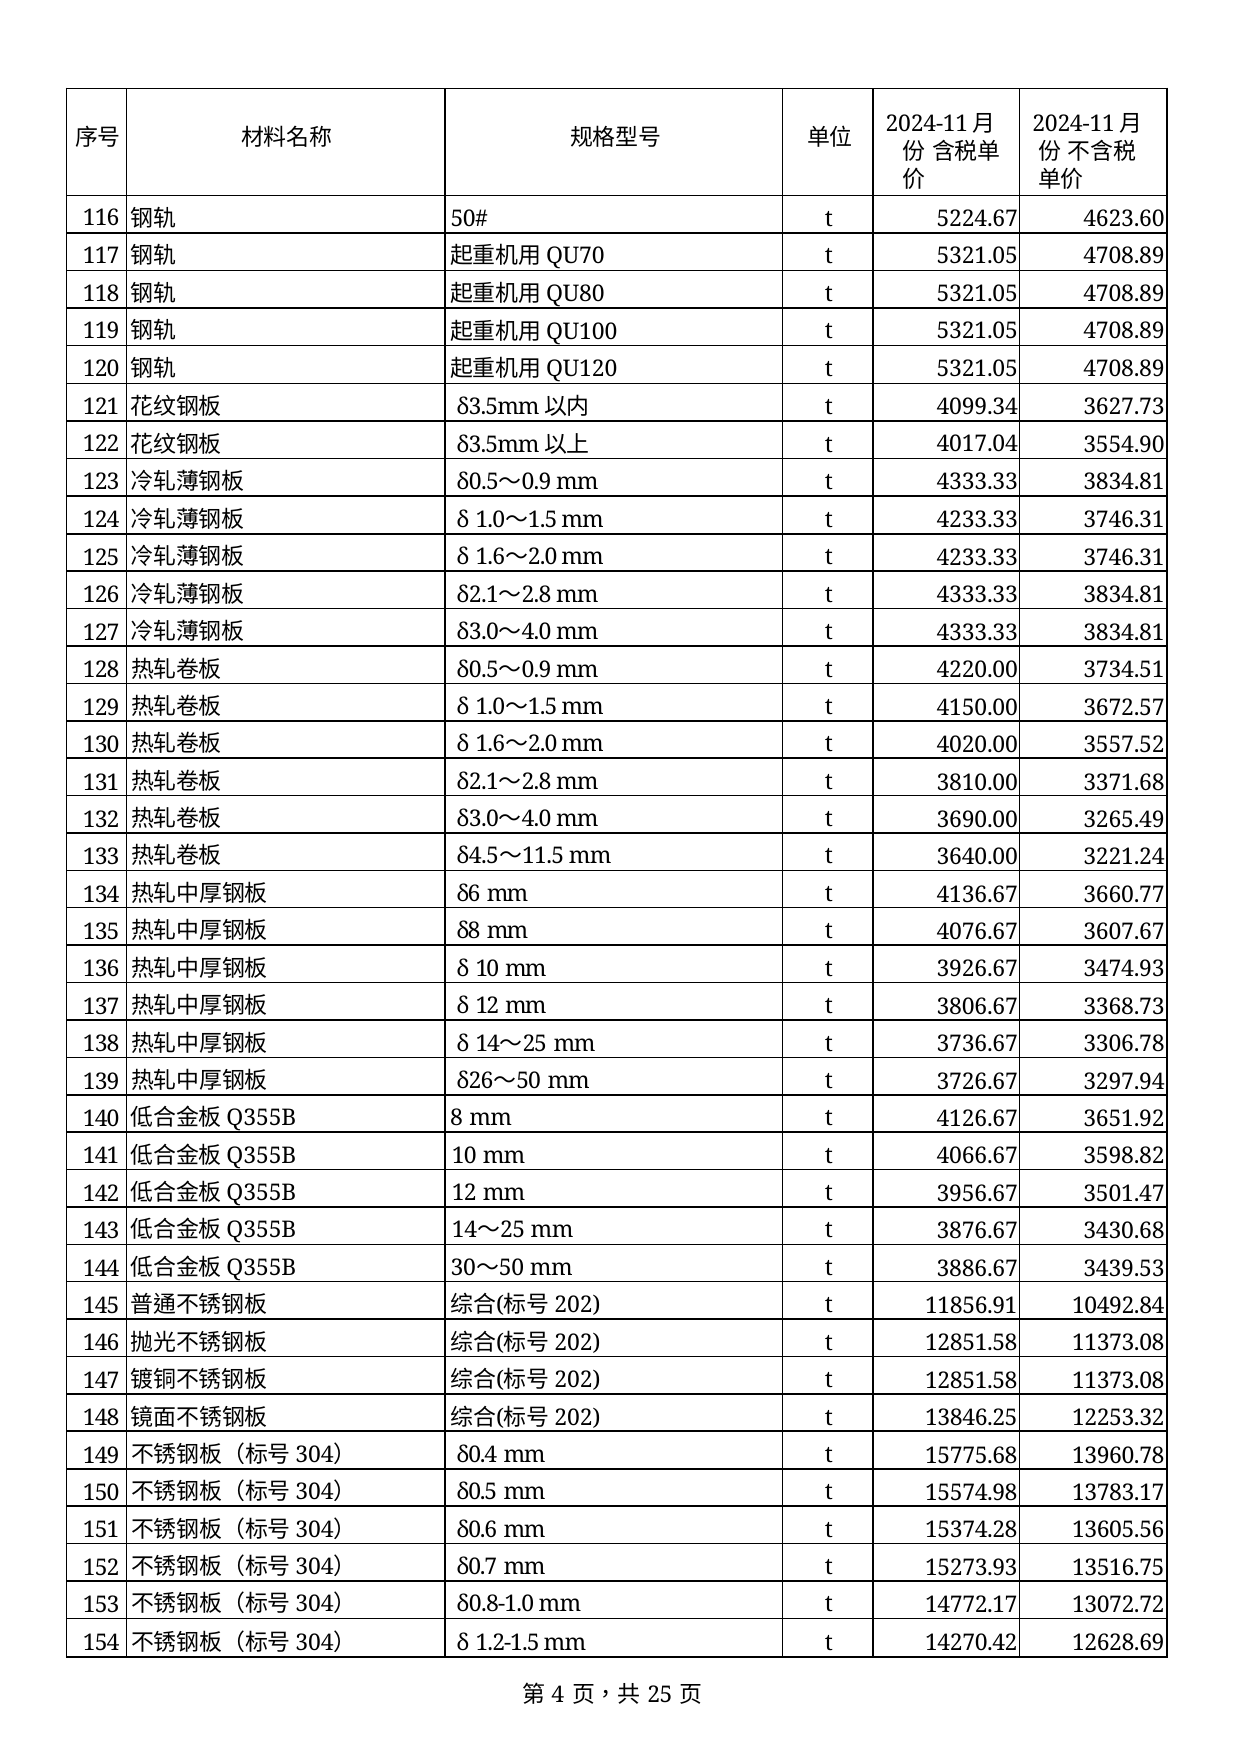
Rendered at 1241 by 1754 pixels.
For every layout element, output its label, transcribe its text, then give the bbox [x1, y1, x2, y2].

table_cell 3672.57 [1020, 684, 1166, 720]
table_cell δ0.6 mm [446, 1507, 782, 1543]
table_cell 热轧卷板 [127, 796, 444, 832]
table_cell 139 [67, 1058, 126, 1094]
table_cell δ 1.6～2.0 mm [446, 722, 782, 757]
table_cell 综合(标号202) [446, 1282, 782, 1318]
table_cell 综合(标号202) [446, 1357, 782, 1393]
table_cell δ0.8-1.0 mm [446, 1582, 782, 1617]
table_cell t [783, 422, 872, 458]
table_cell δ2.1～2.8 mm [446, 759, 782, 795]
table_cell t [783, 1357, 872, 1393]
table_cell 镜面不锈钢板 [127, 1395, 444, 1430]
table_cell 149 [67, 1432, 126, 1468]
table_cell t [783, 1544, 872, 1580]
table_cell 3734.51 [1020, 647, 1166, 683]
table_cell 不锈钢板（标号304） [127, 1507, 444, 1543]
table_cell 4708.89 [1020, 234, 1166, 270]
table_cell 冷轧薄钢板 [127, 535, 444, 570]
table_cell 4136.67 [874, 871, 1019, 907]
table_cell 热轧卷板 [127, 647, 444, 683]
table_cell 3221.24 [1020, 834, 1166, 869]
table_cell 不锈钢板（标号304） [127, 1544, 444, 1580]
table_cell 12851.58 [874, 1357, 1019, 1393]
table_cell 13783.17 [1020, 1470, 1166, 1505]
table_cell 3834.81 [1020, 572, 1166, 608]
table_header 2024-11月份 含税单价 [874, 89, 1019, 195]
table_cell 热轧中厚钢板 [127, 871, 444, 907]
table_cell 钢轨 [127, 271, 444, 307]
table_cell 152 [67, 1544, 126, 1580]
table_cell δ4.5～11.5 mm [446, 834, 782, 869]
table_cell 146 [67, 1320, 126, 1356]
table_cell 普通不锈钢板 [127, 1282, 444, 1318]
table_cell 118 [67, 271, 126, 307]
table_cell 13605.56 [1020, 1507, 1166, 1543]
table_cell 4099.34 [874, 384, 1019, 420]
table_cell 13072.72 [1020, 1582, 1166, 1617]
table_cell 5321.05 [874, 234, 1019, 270]
table_cell t [783, 796, 872, 832]
table_cell t [783, 1096, 872, 1131]
table_cell δ3.0～4.0 mm [446, 796, 782, 832]
table_cell 121 [67, 384, 126, 420]
table_cell δ2.1～2.8 mm [446, 572, 782, 608]
table_cell t [783, 834, 872, 869]
table_cell 3474.93 [1020, 946, 1166, 982]
table_cell 4126.67 [874, 1096, 1019, 1131]
table_cell δ8 mm [446, 908, 782, 944]
table_cell t [783, 759, 872, 795]
table_cell 5321.05 [874, 271, 1019, 307]
table_cell t [783, 1282, 872, 1318]
table_cell δ0.4 mm [446, 1432, 782, 1468]
table_cell t [783, 309, 872, 345]
table_cell 140 [67, 1096, 126, 1131]
table_cell 花纹钢板 [127, 384, 444, 420]
table_cell 3368.73 [1020, 983, 1166, 1019]
table_cell t [783, 1133, 872, 1169]
table_cell 低合金板Q355B [127, 1208, 444, 1243]
table_cell 12851.58 [874, 1320, 1019, 1356]
table_cell 4708.89 [1020, 309, 1166, 345]
table_cell 13960.78 [1020, 1432, 1166, 1468]
table_cell δ0.7 mm [446, 1544, 782, 1580]
table_cell 低合金板Q355B [127, 1245, 444, 1281]
table_cell 综合(标号202) [446, 1395, 782, 1430]
table_cell 3554.90 [1020, 422, 1166, 458]
table_cell 30～50 mm [446, 1245, 782, 1281]
table_cell 4150.00 [874, 684, 1019, 720]
table_cell 151 [67, 1507, 126, 1543]
table_cell 3956.67 [874, 1170, 1019, 1206]
table_cell 3834.81 [1020, 459, 1166, 495]
table_cell 3607.67 [1020, 908, 1166, 944]
table_cell 3651.92 [1020, 1096, 1166, 1131]
table_cell t [783, 1582, 872, 1617]
table_cell t [783, 647, 872, 683]
table_cell 3746.31 [1020, 497, 1166, 533]
table_cell 不锈钢板（标号304） [127, 1470, 444, 1505]
table_cell 11373.08 [1020, 1320, 1166, 1356]
table_cell 冷轧薄钢板 [127, 459, 444, 495]
table_cell t [783, 1395, 872, 1430]
table_cell 147 [67, 1357, 126, 1393]
table_cell t [783, 983, 872, 1019]
table_cell 3690.00 [874, 796, 1019, 832]
table_cell 起重机用QU70 [446, 234, 782, 270]
table_cell δ3.5mm以上 [446, 422, 782, 458]
table_cell 热轧卷板 [127, 722, 444, 757]
table_cell 131 [67, 759, 126, 795]
table_cell 综合(标号202) [446, 1320, 782, 1356]
table_cell 冷轧薄钢板 [127, 497, 444, 533]
table_cell 120 [67, 346, 126, 382]
table_cell 3810.00 [874, 759, 1019, 795]
table_cell 130 [67, 722, 126, 757]
table_cell 15775.68 [874, 1432, 1019, 1468]
table_cell t [783, 684, 872, 720]
table_cell t [783, 871, 872, 907]
table_cell t [783, 1320, 872, 1356]
table_cell 热轧中厚钢板 [127, 983, 444, 1019]
table_cell 镀铜不锈钢板 [127, 1357, 444, 1393]
table_cell 3430.68 [1020, 1208, 1166, 1243]
table_cell 3806.67 [874, 983, 1019, 1019]
table_cell t [783, 609, 872, 645]
table_cell 4708.89 [1020, 346, 1166, 382]
table_cell t [783, 459, 872, 495]
table_cell t [783, 1432, 872, 1468]
table_cell 热轧卷板 [127, 834, 444, 869]
table_cell 不锈钢板（标号304） [127, 1582, 444, 1617]
table_cell t [783, 1470, 872, 1505]
table_cell t [783, 1507, 872, 1543]
table_cell t [783, 1170, 872, 1206]
table_cell 12 mm [446, 1170, 782, 1206]
table_cell 8 mm [446, 1096, 782, 1131]
table_cell t [783, 946, 872, 982]
table_cell t [783, 908, 872, 944]
table_cell 10 mm [446, 1133, 782, 1169]
table_cell δ 1.2-1.5 mm [446, 1619, 782, 1656]
table_cell 3660.77 [1020, 871, 1166, 907]
table_cell 148 [67, 1395, 126, 1430]
table_cell 134 [67, 871, 126, 907]
table_cell 14772.17 [874, 1582, 1019, 1617]
table_cell 低合金板Q355B [127, 1133, 444, 1169]
table_cell 143 [67, 1208, 126, 1243]
table_cell 11373.08 [1020, 1357, 1166, 1393]
table_cell 5321.05 [874, 346, 1019, 382]
table_cell 13516.75 [1020, 1544, 1166, 1580]
table_cell 5321.05 [874, 309, 1019, 345]
table_cell 3371.68 [1020, 759, 1166, 795]
table_cell 124 [67, 497, 126, 533]
table_header 序号 [67, 89, 126, 195]
table_cell δ 12 mm [446, 983, 782, 1019]
table_cell 4333.33 [874, 459, 1019, 495]
table_cell 145 [67, 1282, 126, 1318]
table_cell t [783, 1021, 872, 1056]
table_cell 3736.67 [874, 1021, 1019, 1056]
table_cell 不锈钢板（标号304） [127, 1432, 444, 1468]
table_cell 138 [67, 1021, 126, 1056]
table_cell 153 [67, 1582, 126, 1617]
table_cell 117 [67, 234, 126, 270]
table_cell 3834.81 [1020, 609, 1166, 645]
table_cell 14～25 mm [446, 1208, 782, 1243]
table_cell 3746.31 [1020, 535, 1166, 570]
table_cell 4708.89 [1020, 271, 1166, 307]
table_cell 119 [67, 309, 126, 345]
table_cell δ 1.0～1.5 mm [446, 684, 782, 720]
table_cell 123 [67, 459, 126, 495]
table_cell 4017.04 [874, 422, 1019, 458]
table_cell δ0.5～0.9 mm [446, 459, 782, 495]
table_cell 3876.67 [874, 1208, 1019, 1243]
table_cell 热轧中厚钢板 [127, 908, 444, 944]
table_cell δ 10 mm [446, 946, 782, 982]
table_cell t [783, 384, 872, 420]
table_cell 钢轨 [127, 309, 444, 345]
table_cell 3640.00 [874, 834, 1019, 869]
table_cell 3886.67 [874, 1245, 1019, 1281]
table_cell 热轧中厚钢板 [127, 1058, 444, 1094]
table_cell 125 [67, 535, 126, 570]
table_cell δ 14～25 mm [446, 1021, 782, 1056]
table_cell 3501.47 [1020, 1170, 1166, 1206]
table_cell δ 1.6～2.0 mm [446, 535, 782, 570]
table_cell 142 [67, 1170, 126, 1206]
table_cell t [783, 271, 872, 307]
table_cell 热轧中厚钢板 [127, 946, 444, 982]
table_cell 4623.60 [1020, 196, 1166, 232]
table_cell δ3.5mm以内 [446, 384, 782, 420]
table_cell 5224.67 [874, 196, 1019, 232]
table_cell t [783, 1619, 872, 1656]
table_cell 抛光不锈钢板 [127, 1320, 444, 1356]
table_cell 3439.53 [1020, 1245, 1166, 1281]
table_cell 116 [67, 196, 126, 232]
table_header 规格型号 [446, 89, 782, 195]
table_cell 135 [67, 908, 126, 944]
table_cell 137 [67, 983, 126, 1019]
table_cell 136 [67, 946, 126, 982]
table_cell t [783, 535, 872, 570]
table_cell 127 [67, 609, 126, 645]
table_cell 冷轧薄钢板 [127, 572, 444, 608]
table_cell 低合金板Q355B [127, 1096, 444, 1131]
table_cell 4020.00 [874, 722, 1019, 757]
table_cell 3926.67 [874, 946, 1019, 982]
table_cell 11856.91 [874, 1282, 1019, 1318]
table_cell 133 [67, 834, 126, 869]
table_header 单位 [783, 89, 872, 195]
table_cell t [783, 346, 872, 382]
table_cell 144 [67, 1245, 126, 1281]
table_cell 起重机用QU120 [446, 346, 782, 382]
table_cell 141 [67, 1133, 126, 1169]
table_cell 4220.00 [874, 647, 1019, 683]
table_cell 128 [67, 647, 126, 683]
table_cell 起重机用QU80 [446, 271, 782, 307]
table_cell 132 [67, 796, 126, 832]
table_cell 15374.28 [874, 1507, 1019, 1543]
table_cell 154 [67, 1619, 126, 1656]
table_cell δ0.5～0.9 mm [446, 647, 782, 683]
table_cell 50# [446, 196, 782, 232]
table_cell 热轧卷板 [127, 759, 444, 795]
table_cell 150 [67, 1470, 126, 1505]
table_cell δ26～50 mm [446, 1058, 782, 1094]
table_cell 不锈钢板（标号304） [127, 1619, 444, 1656]
table_header 材料名称 [127, 89, 444, 195]
table_cell 4233.33 [874, 497, 1019, 533]
table_cell 4333.33 [874, 609, 1019, 645]
table_cell 126 [67, 572, 126, 608]
table_cell 12628.69 [1020, 1619, 1166, 1656]
table_cell 15574.98 [874, 1470, 1019, 1505]
table_cell t [783, 234, 872, 270]
table_cell δ3.0～4.0 mm [446, 609, 782, 645]
table_cell 14270.42 [874, 1619, 1019, 1656]
table_cell 12253.32 [1020, 1395, 1166, 1430]
table_cell 3726.67 [874, 1058, 1019, 1094]
table_cell 3265.49 [1020, 796, 1166, 832]
table_cell 低合金板Q355B [127, 1170, 444, 1206]
table_cell 钢轨 [127, 234, 444, 270]
table_cell 15273.93 [874, 1544, 1019, 1580]
table_cell t [783, 722, 872, 757]
table_cell 122 [67, 422, 126, 458]
table_cell t [783, 572, 872, 608]
table_cell δ0.5 mm [446, 1470, 782, 1505]
table_cell 10492.84 [1020, 1282, 1166, 1318]
table_cell 3598.82 [1020, 1133, 1166, 1169]
table_cell 热轧中厚钢板 [127, 1021, 444, 1056]
table_cell 热轧卷板 [127, 684, 444, 720]
table_cell δ 1.0～1.5 mm [446, 497, 782, 533]
table_cell 4333.33 [874, 572, 1019, 608]
table_cell 3557.52 [1020, 722, 1166, 757]
table_cell 花纹钢板 [127, 422, 444, 458]
table_cell 3627.73 [1020, 384, 1166, 420]
table_cell 起重机用QU100 [446, 309, 782, 345]
table_cell 4076.67 [874, 908, 1019, 944]
table_cell 4066.67 [874, 1133, 1019, 1169]
table_cell 钢轨 [127, 196, 444, 232]
table_cell δ6 mm [446, 871, 782, 907]
table_cell 3297.94 [1020, 1058, 1166, 1094]
table_header 2024-11月份 不含税单价 [1020, 89, 1166, 195]
table_cell 冷轧薄钢板 [127, 609, 444, 645]
table_cell t [783, 1245, 872, 1281]
table_cell t [783, 497, 872, 533]
table_cell 4233.33 [874, 535, 1019, 570]
table_cell 13846.25 [874, 1395, 1019, 1430]
table_cell t [783, 196, 872, 232]
table_cell 3306.78 [1020, 1021, 1166, 1056]
table_cell 129 [67, 684, 126, 720]
table_cell t [783, 1058, 872, 1094]
table_cell t [783, 1208, 872, 1243]
table_cell 钢轨 [127, 346, 444, 382]
